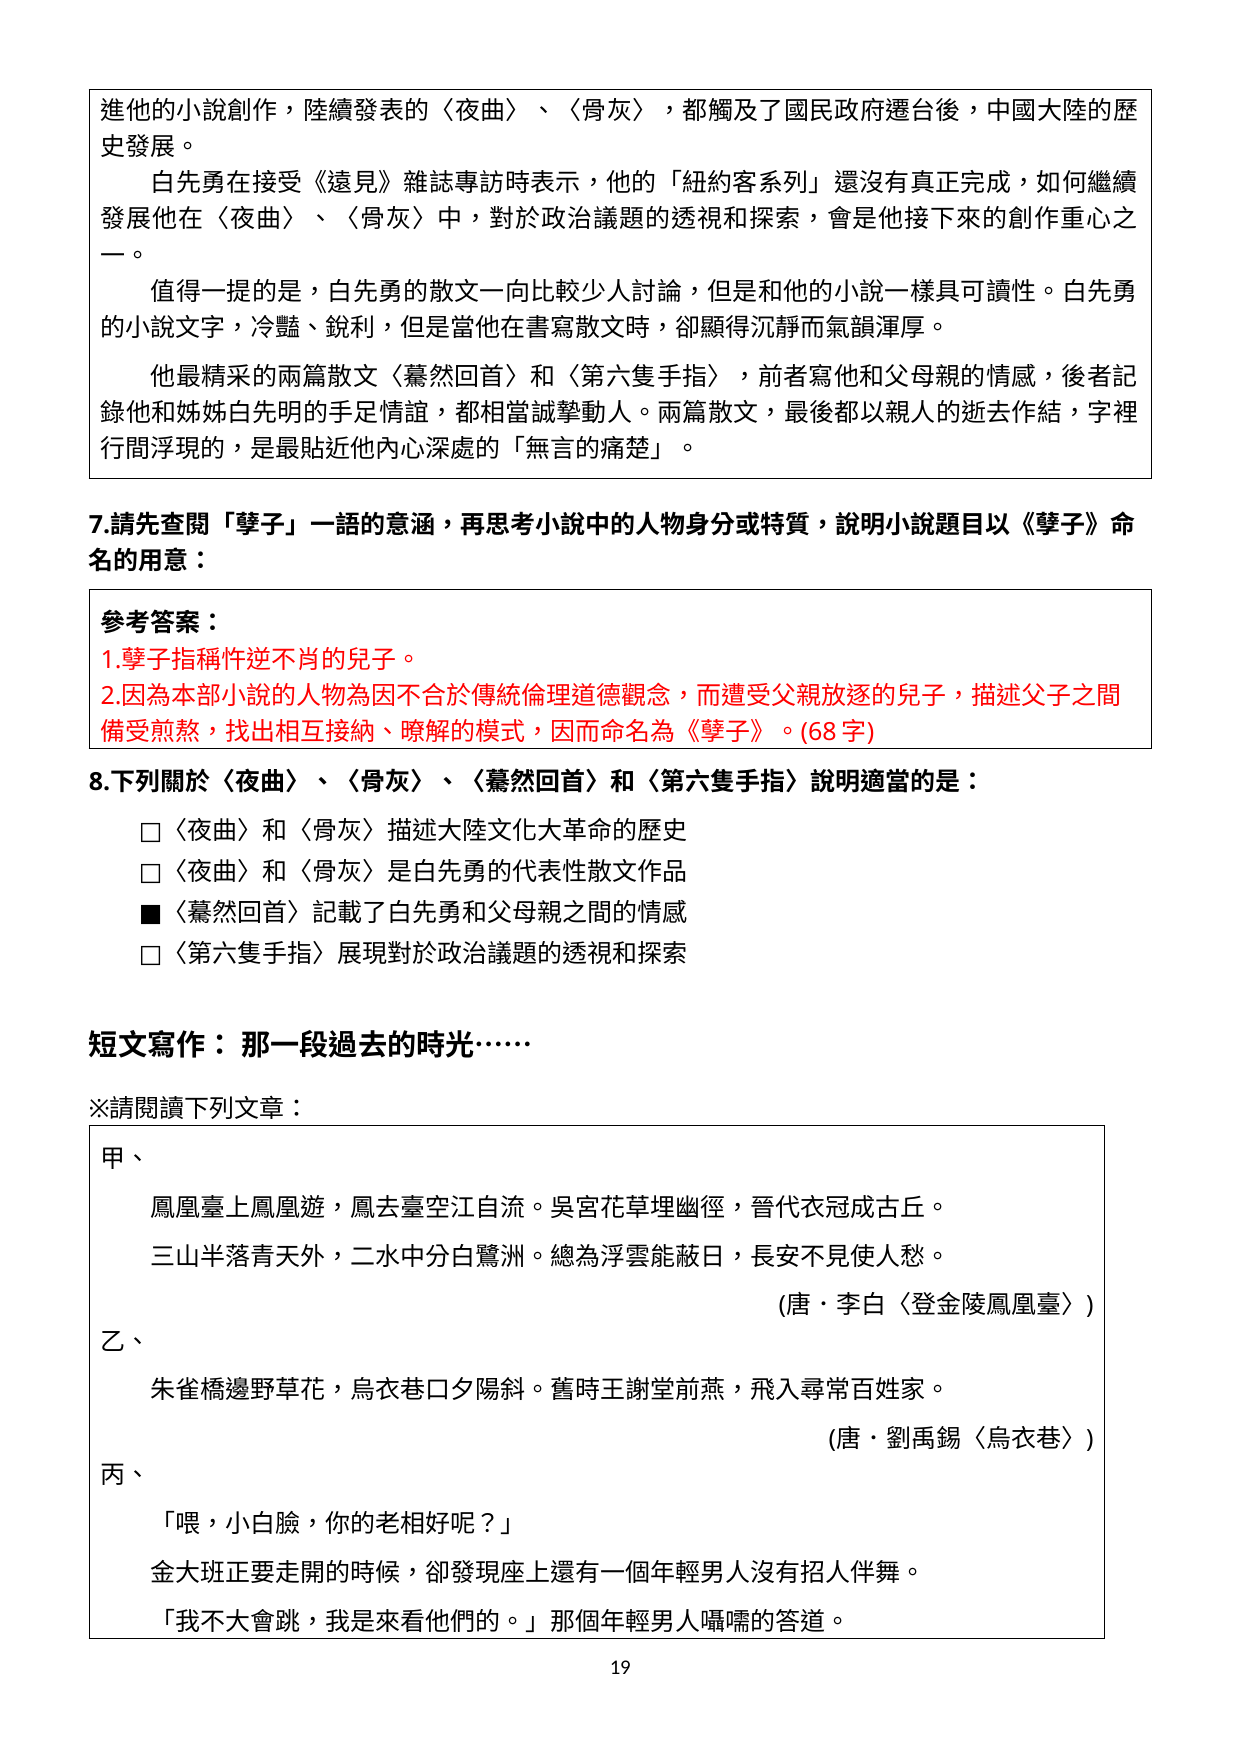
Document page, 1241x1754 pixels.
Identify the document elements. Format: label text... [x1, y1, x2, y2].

text 7.請先查閱「孽子」一語的意涵，再思考小說中的人物身分或特質，說明小說題目以《孽子》命名的用意： [89, 504, 1152, 577]
text ※請閱讀下列文章： [89, 1089, 1152, 1125]
text ■〈驀然回首〉記載了白先勇和父母親之間的情感 [139, 893, 1152, 929]
text □〈第六隻手指〉展現對於政治議題的透視和探索 [139, 934, 1152, 970]
text □〈夜曲〉和〈骨灰〉是白先勇的代表性散文作品 [139, 851, 1152, 888]
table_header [90, 1126, 1104, 1637]
table_header 參考答案： 1.孽子指稱忤逆不肖的兒子。 2.因為本部小說的人物為因不合於傳統倫理道德觀念，而遭受父親放逐的兒子，描述父子之間備受煎熬，找出相互接納、暸解的模式，因而命名為《孽子》。(68字) [90, 590, 1151, 748]
text □〈夜曲〉和〈骨灰〉描述大陸文化大革命的歷史 [139, 810, 1152, 846]
text 短文寫作： 那一段過去的時光…… [89, 1022, 1152, 1064]
text 8.下列關於〈夜曲〉、〈骨灰〉、〈驀然回首〉和〈第六隻手指〉說明適當的是： [89, 761, 1152, 798]
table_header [90, 90, 1151, 478]
